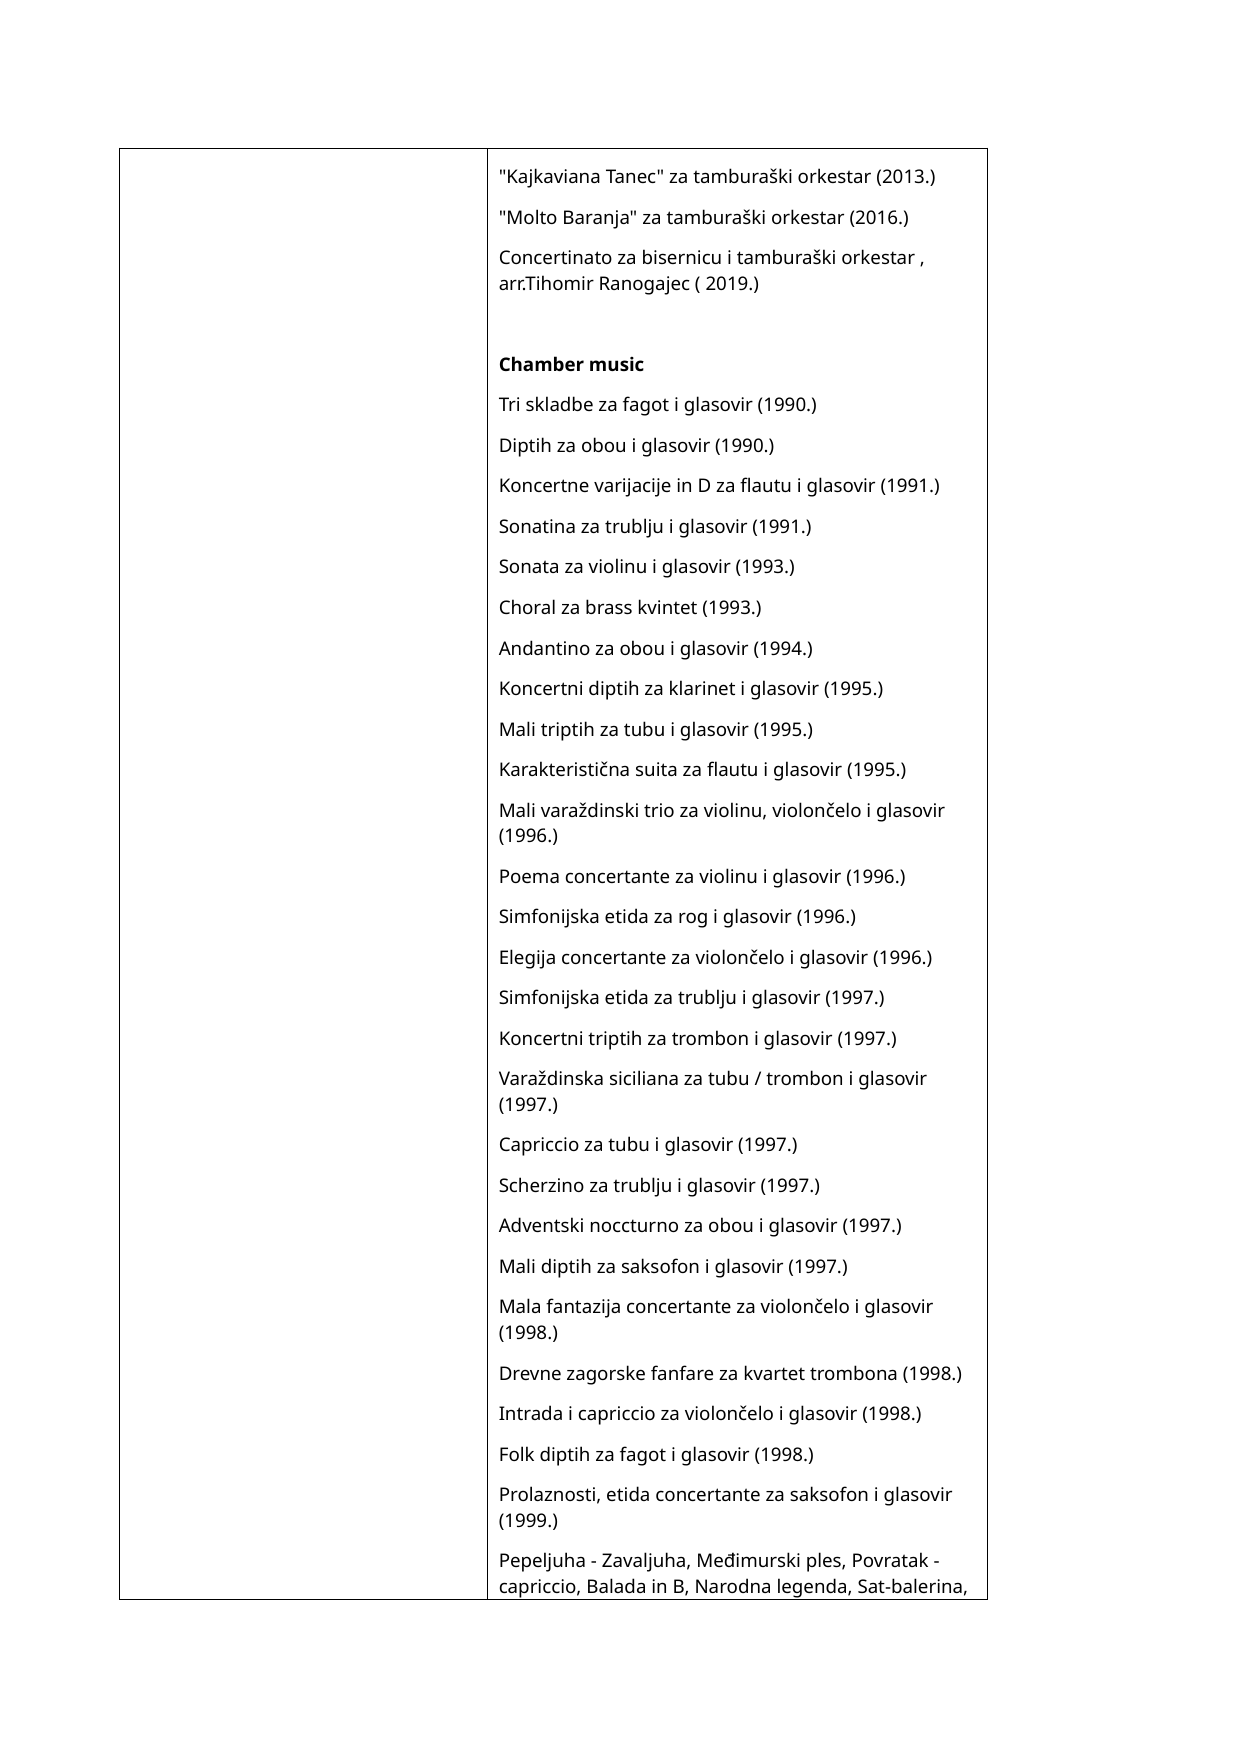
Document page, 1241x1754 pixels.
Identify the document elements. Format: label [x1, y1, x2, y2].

table_cell [488, 149, 987, 1598]
table_cell [120, 149, 487, 1598]
